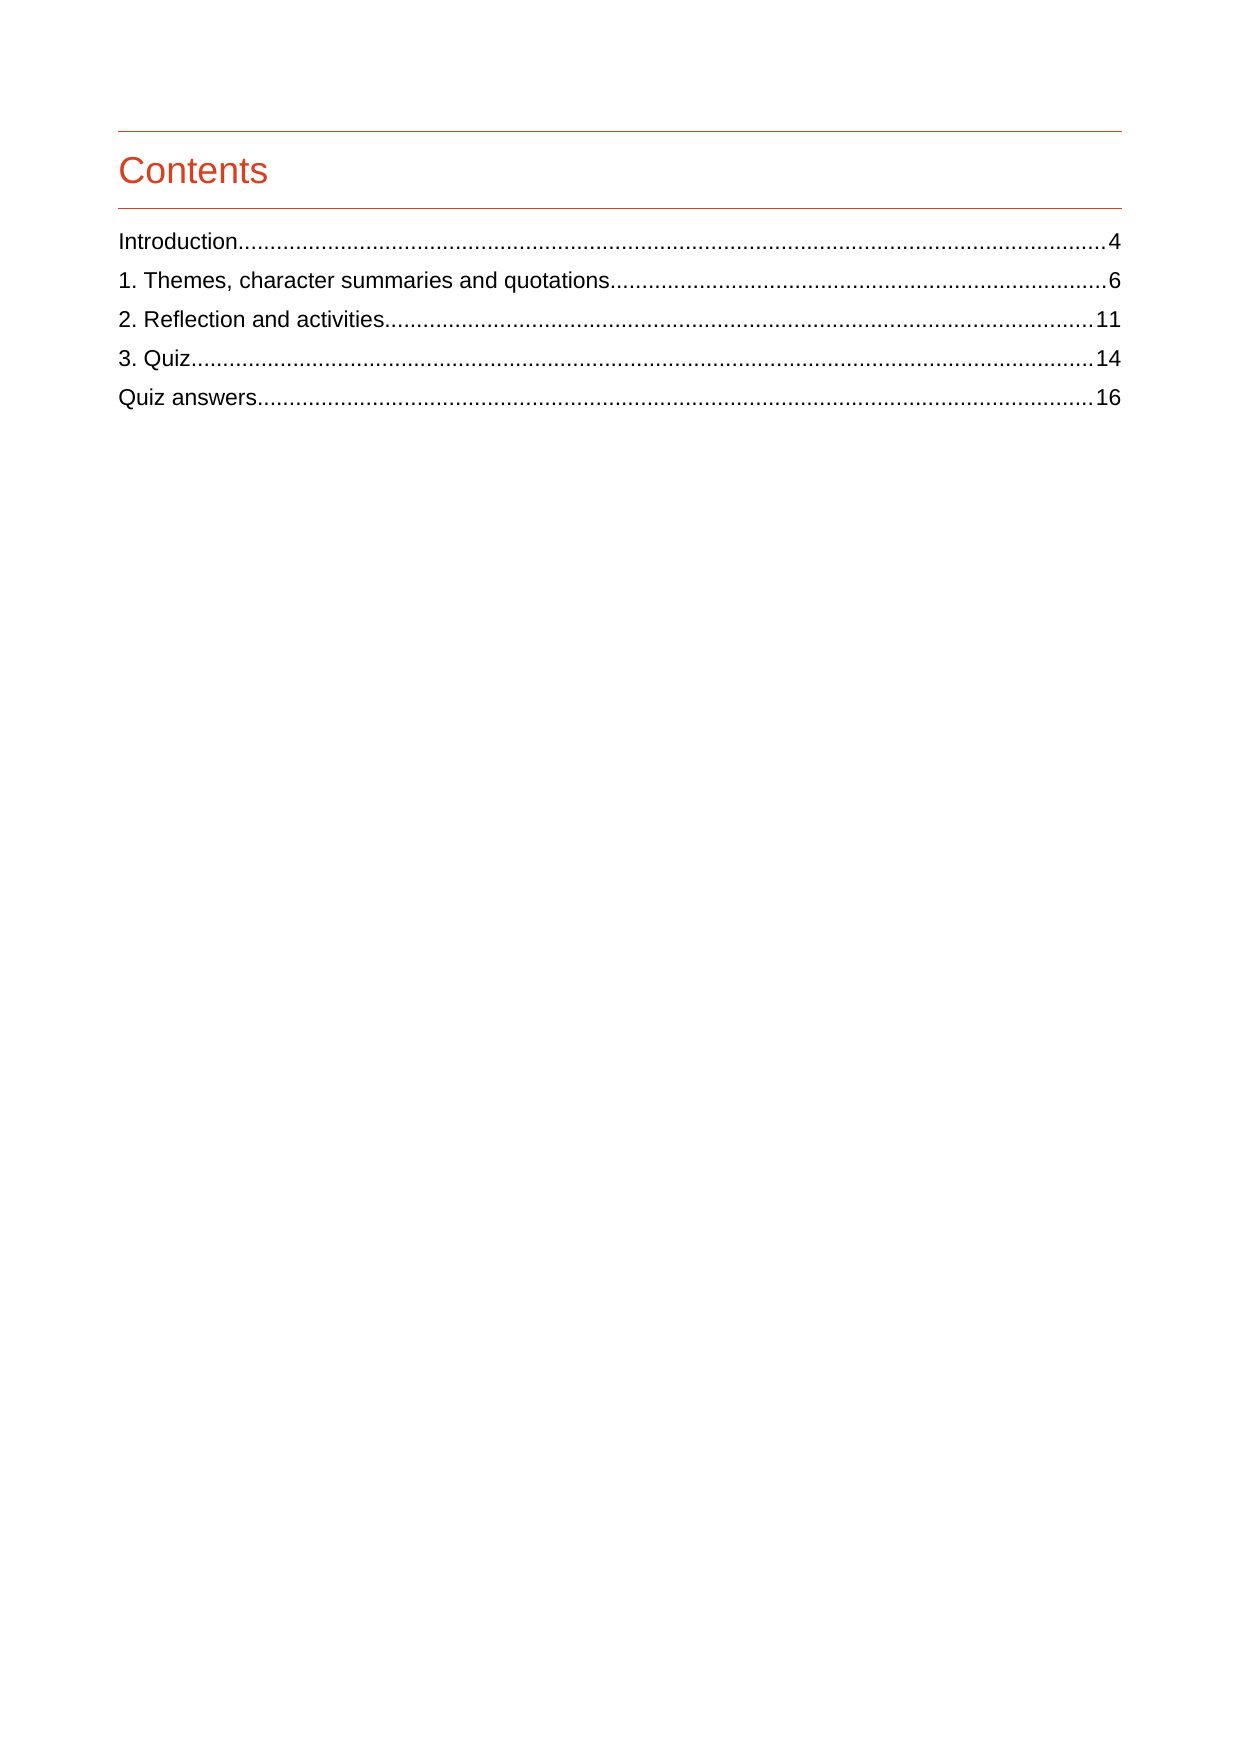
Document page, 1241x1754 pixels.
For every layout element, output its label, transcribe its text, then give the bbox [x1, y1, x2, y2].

text 1. Themes, character summaries and quotations 6 [118, 267, 1122, 293]
text 3. Quiz 14 [118, 345, 1122, 371]
text Quiz answers 16 [118, 383, 1122, 410]
text Introduction 4 [118, 228, 1122, 254]
text Contents [118, 132, 1122, 208]
text 2. Reflection and activities 11 [118, 306, 1122, 332]
